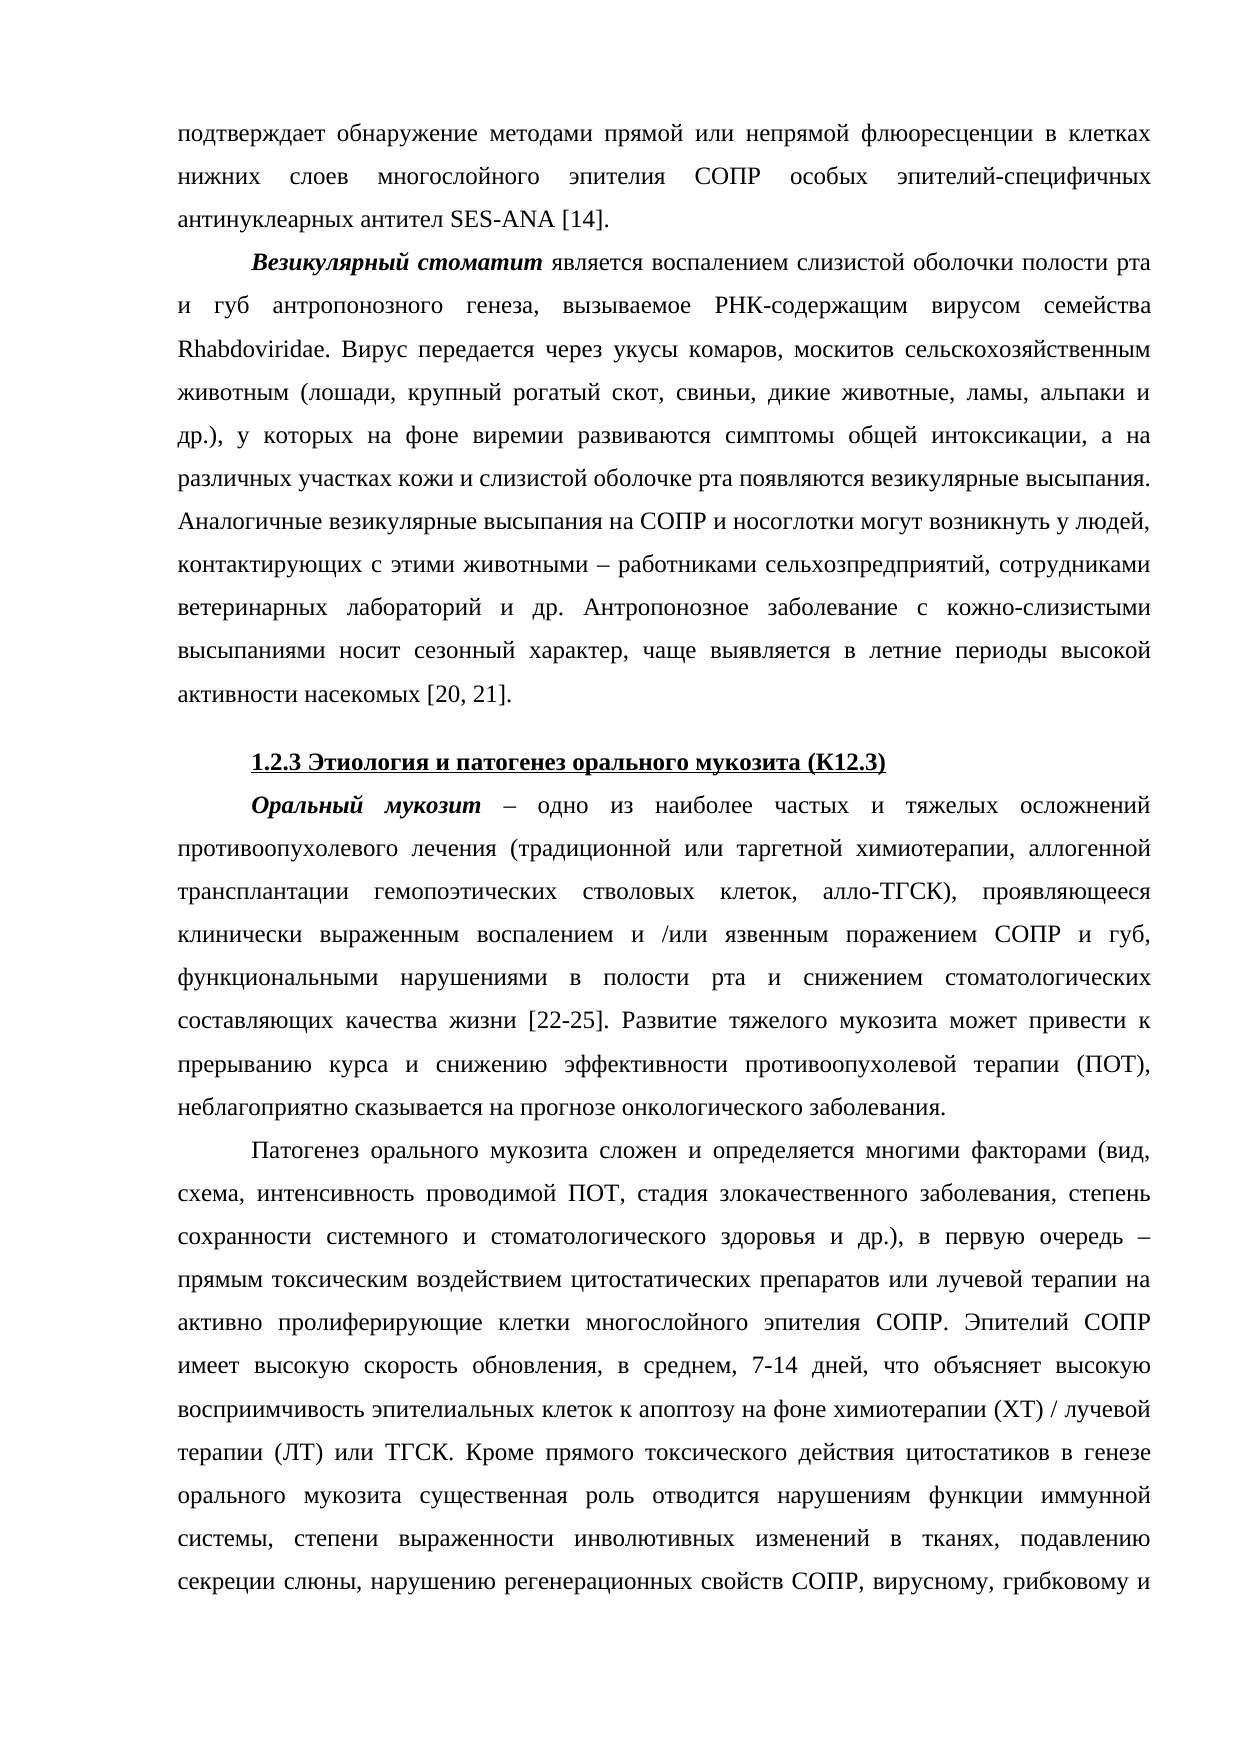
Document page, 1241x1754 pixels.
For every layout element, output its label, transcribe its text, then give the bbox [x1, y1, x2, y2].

text Везикулярный стоматит является воспалением слизистой оболочки полости рта и губ антропонозного генеза, вызываемое РНК-содержащим вирусом семейства Rhabdoviridae. Вирус передается через укусы комаров, москитов сельскохозяйственным животным (лошади, крупный рогатый скот, свиньи, дикие животные, ламы, альпаки и др.), у которых на фоне виремии развиваются симптомы общей интоксикации, а на различных участках кожи и слизистой оболочке рта появляются везикулярные высыпания. Аналогичные везикулярные высыпания на СОПР и носоглотки могут возникнуть у людей, контактирующих с этими животными – работниками сельхозпредприятий, сотрудниками ветеринарных лабораторий и др. Антропонозное заболевание с кожно-слизистыми высыпаниями носит сезонный характер, чаще выявляется в летние периоды высокой активности насекомых [20, 21]. [177, 247, 1152, 707]
text Оральный мукозит – одно из наиболее частых и тяжелых осложнений противоопухолевого лечения (традиционной или таргетной химиотерапии, аллогенной трансплантации гемопоэтических стволовых клеток, алло-ТГСК), проявляющееся клинически выраженным воспалением и /или язвенным поражением СОПР и губ, функциональными нарушениями в полости рта и снижением стоматологических составляющих качества жизни [22-25]. Развитие тяжелого мукозита может привести к прерыванию курса и снижению эффективности противоопухолевой терапии (ПОТ), неблагоприятно сказывается на прогнозе онкологического заболевания. [177, 790, 1152, 1121]
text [177, 118, 1152, 233]
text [177, 1135, 1152, 1595]
subtitle 1.2.3 Этиология и патогенез орального мукозита (К12.3) [177, 747, 1152, 776]
